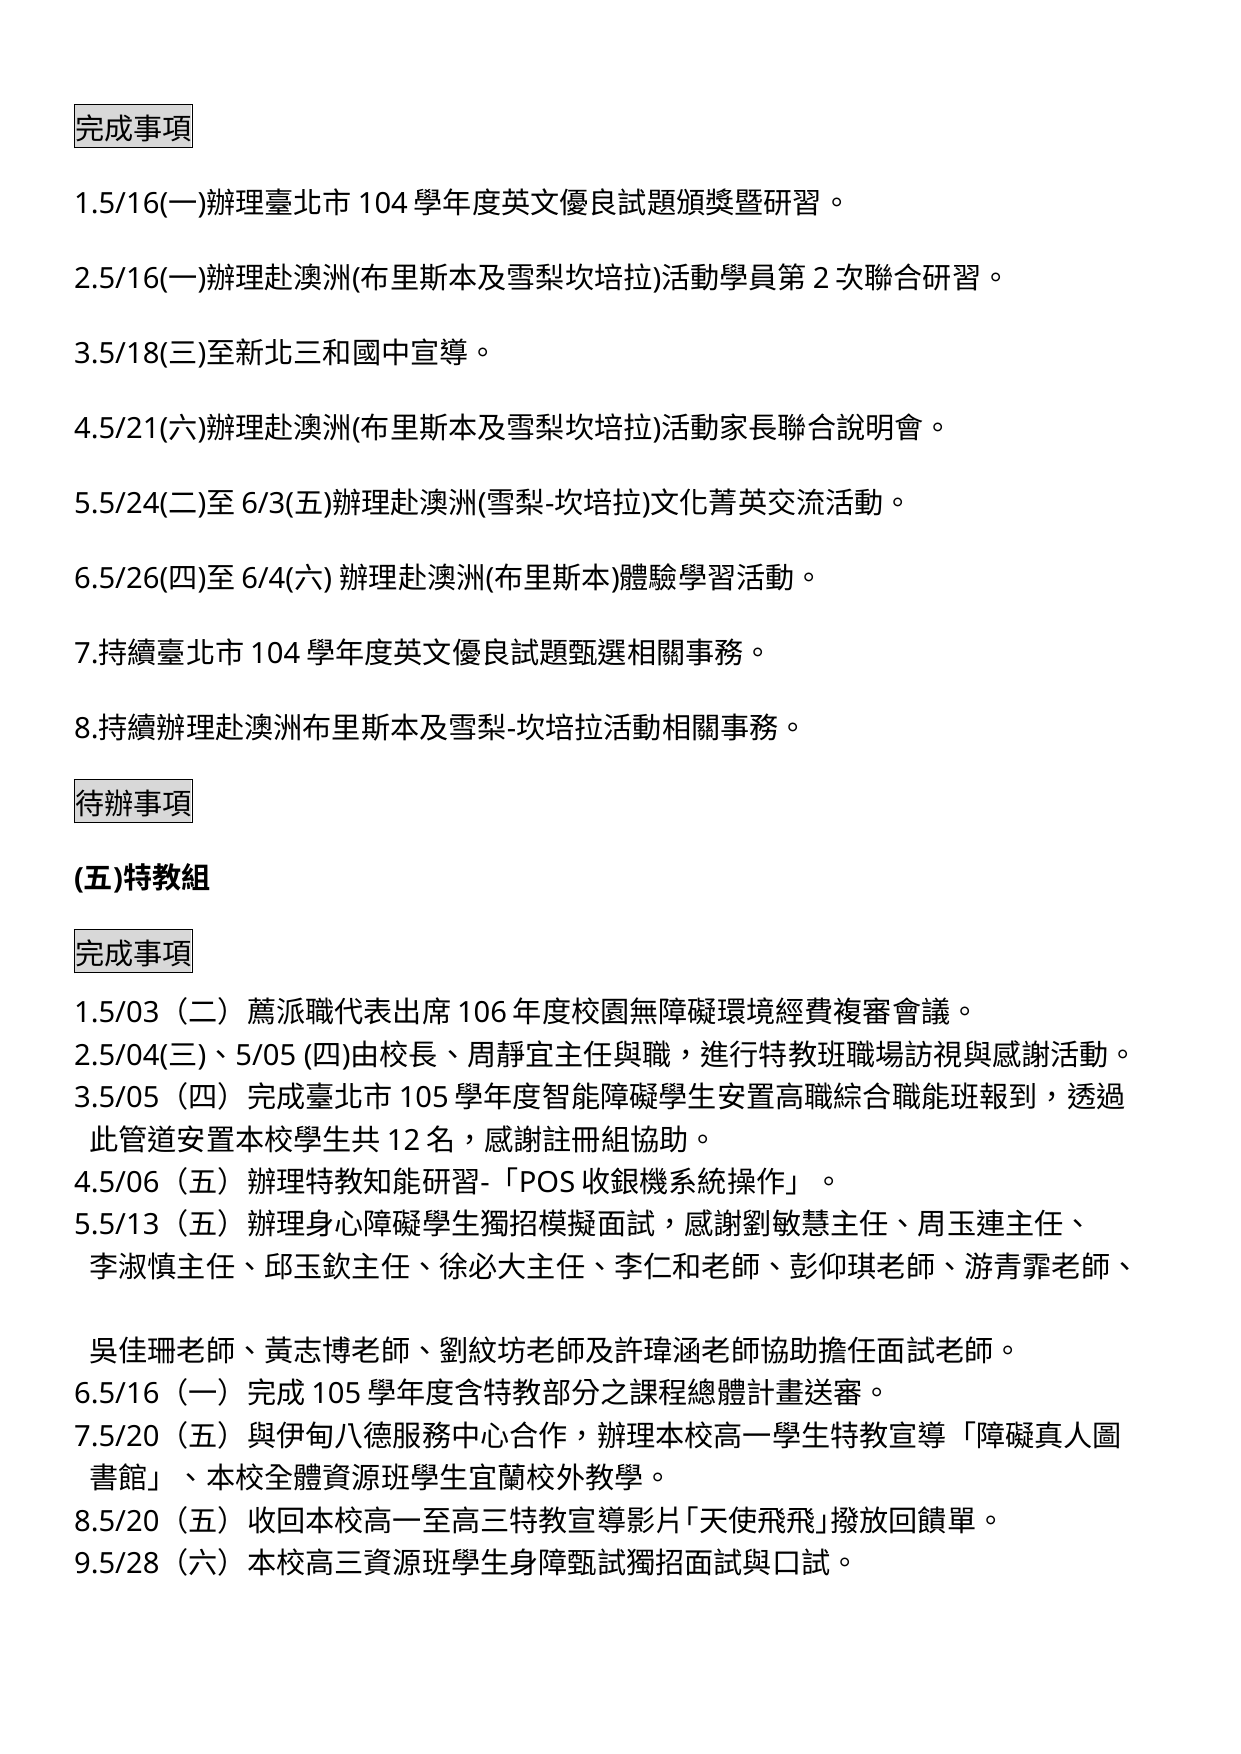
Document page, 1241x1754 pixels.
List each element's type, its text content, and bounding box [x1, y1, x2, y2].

text 2.5/04(三)、5/05 (四)由校長、周靜宜主任與職，進行特教班職場訪視與感謝活動。 [74, 1031, 1137, 1074]
text 吳佳珊老師、黃志博老師、劉紋坊老師及許瑋涵老師協助擔任面試老師。 [74, 1328, 1137, 1370]
text 5.5/13（五）辦理身心障礙學生獨招模擬面試，感謝劉敏慧主任、周玉連主任、 [74, 1201, 1137, 1243]
text 8.持續辦理赴澳洲布里斯本及雪梨-坎培拉活動相關事務。 [74, 689, 1137, 764]
text 1.5/03（二）薦派職代表出席106年度校園無障礙環境經費複審會議。 [74, 989, 1137, 1031]
text 完成事項 [74, 89, 1137, 164]
text 此管道安置本校學生共12名，感謝註冊組協助。 [74, 1116, 1137, 1158]
text 2.5/16(一)辦理赴澳洲(布里斯本及雪梨坎培拉)活動學員第2次聯合研習。 [74, 239, 1137, 314]
text 5.5/24(二)至6/3(五)辦理赴澳洲(雪梨-坎培拉)文化菁英交流活動。 [74, 464, 1137, 539]
text 待辦事項 [74, 764, 1137, 839]
text 完成事項 [74, 914, 1137, 989]
text 7.持續臺北市104學年度英文優良試題甄選相關事務。 [74, 614, 1137, 689]
text 9.5/28（六）本校高三資源班學生身障甄試獨招面試與口試。 [74, 1539, 1137, 1582]
text 4.5/06（五）辦理特教知能研習-「POS收銀機系統操作」。 [74, 1158, 1137, 1201]
text 4.5/21(六)辦理赴澳洲(布里斯本及雪梨坎培拉)活動家長聯合說明會。 [74, 389, 1137, 464]
text 3.5/18(三)至新北三和國中宣導。 [74, 314, 1137, 389]
text 1.5/16(一)辦理臺北市104學年度英文優良試題頒獎暨研習。 [74, 164, 1137, 239]
text (五)特教組 [74, 839, 1137, 914]
text 書館」、本校全體資源班學生宜蘭校外教學。 [74, 1455, 1137, 1497]
text 6.5/16（一）完成105學年度含特教部分之課程總體計畫送審。 [74, 1370, 1137, 1412]
text 3.5/05（四）完成臺北市105學年度智能障礙學生安置高職綜合職能班報到，透過 [74, 1074, 1137, 1116]
text 李淑慎主任、邱玉欽主任、徐必大主任、李仁和老師、彭仰琪老師、游青霏老師、 [74, 1243, 1137, 1328]
text 7.5/20（五）與伊甸八德服務中心合作，辦理本校高一學生特教宣導「障礙真人圖 [74, 1412, 1137, 1455]
text 6.5/26(四)至6/4(六) 辦理赴澳洲(布里斯本)體驗學習活動。 [74, 539, 1137, 614]
text 8.5/20（五）收回本校高一至高三特教宣導影片｢天使飛飛｣撥放回饋單。 [74, 1497, 1137, 1539]
